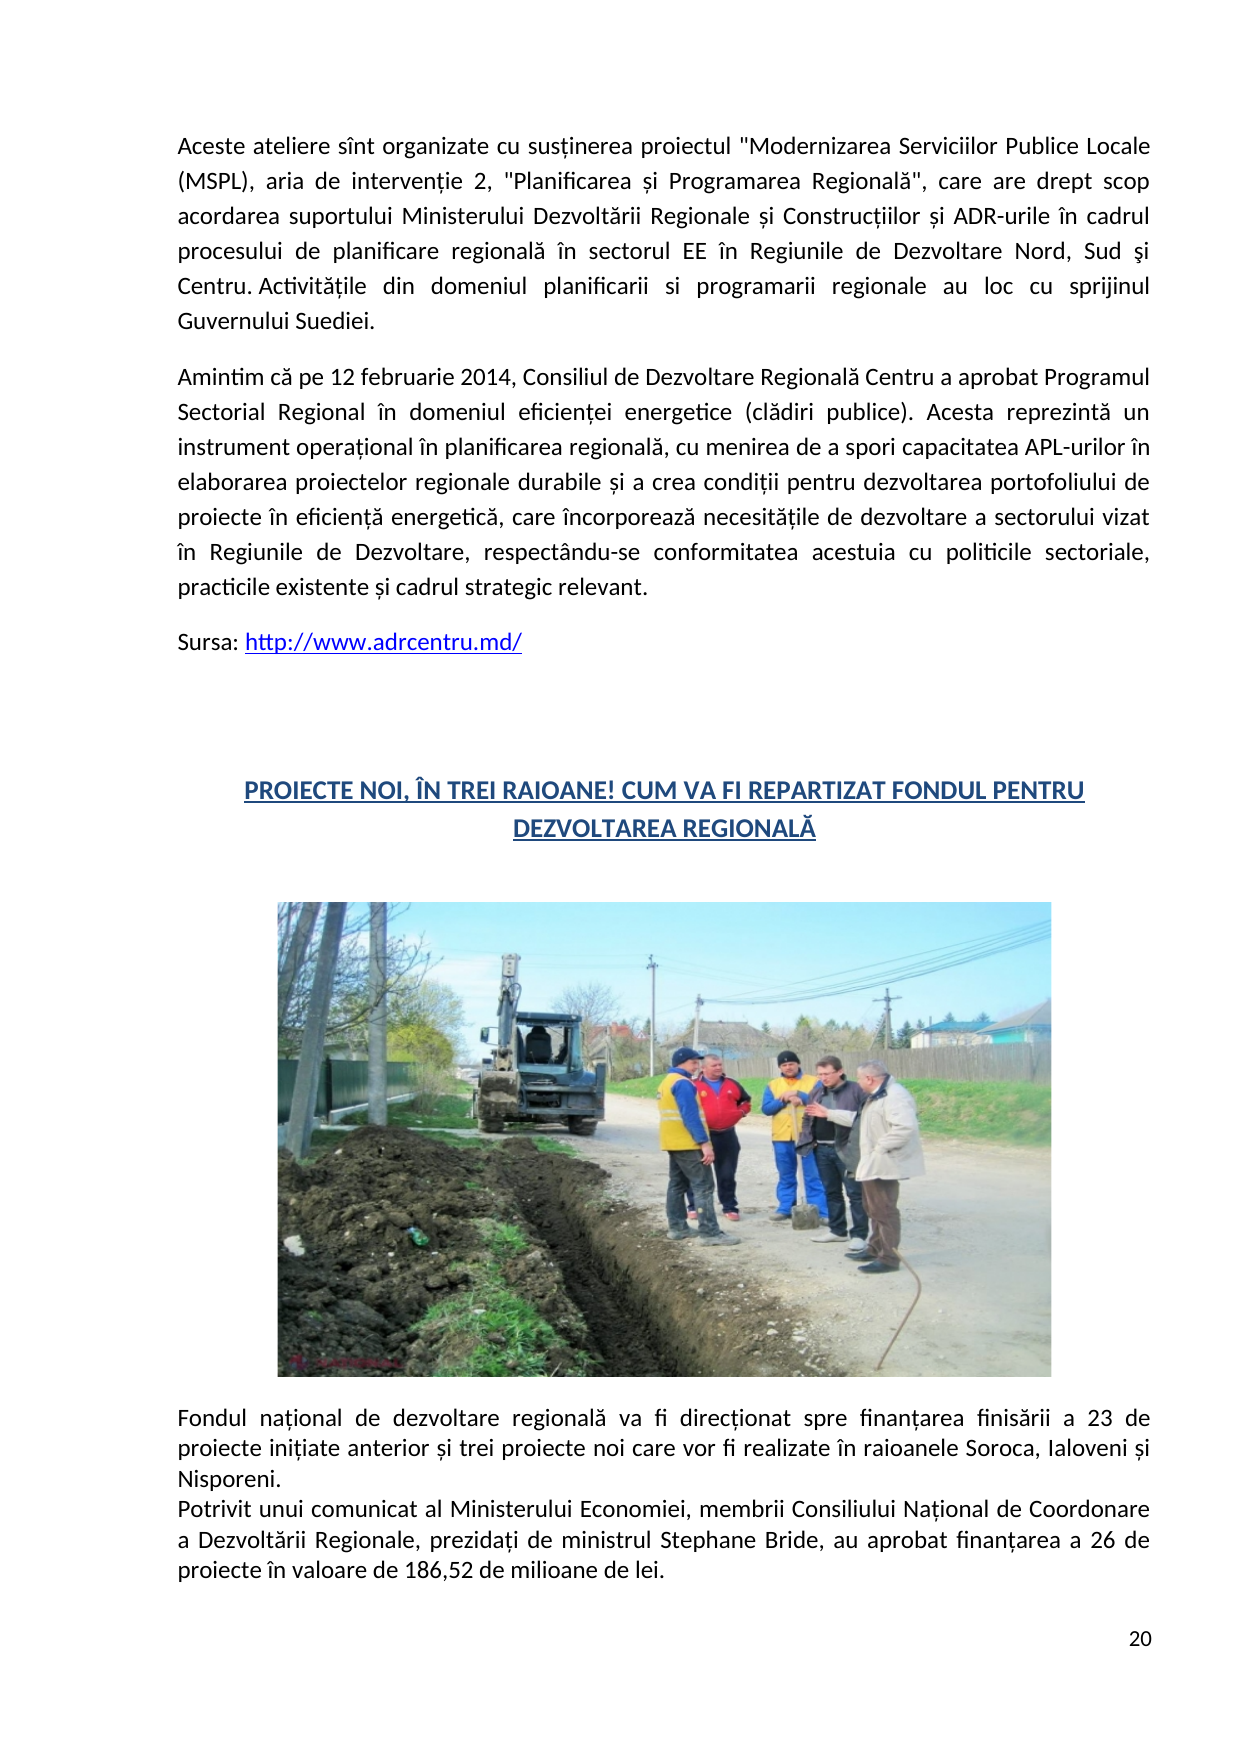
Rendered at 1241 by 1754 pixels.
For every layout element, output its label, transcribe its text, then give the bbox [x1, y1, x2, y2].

picture [277, 902, 1052, 1377]
text Potrivit unui comunicat al Ministerului Economiei, membrii Consiliului Național de Coordonare a Dezvoltării Regionale, prezidați de ministrul Stephane Bride, au aprobat finanțarea a 26 de proiecte în valoare de 186,52 de milioane de lei. [177, 1493, 1152, 1585]
subtitle PROIECTE NOI, ÎN TREI RAIOANE! CUM VA FI REPARTIZAT FONDUL PENTRU DEZVOLTAREA REGIONALĂ [177, 773, 1152, 844]
text Fondul național de dezvoltare regională va fi direcționat spre finanțarea finisării a 23 de proiecte inițiate anterior și trei proiecte noi care vor fi realizate în raioanele Soroca, Ialoveni și Nisporeni. [177, 1402, 1152, 1493]
text Amintim că pe 12 februarie 2014, Consiliul de Dezvoltare Regională Centru a aprobat Programul Sectorial Regional în domeniul eficienței energetice (clădiri publice). Acesta reprezintă un instrument operațional în planificarea regională, cu menirea de a spori capacitatea APL-urilor în elaborarea proiectelor regionale durabile și a crea condiții pentru dezvoltarea portofoliului de proiecte în eficiență energetică, care încorporează necesitățile de dezvoltare a sectorului vizat în Regiunile de Dezvoltare, respectându-se conformitatea acestuia cu politicile sectoriale, practicile existente și cadrul strategic relevant. [177, 361, 1152, 601]
text Sursa: http://www.adrcentru.md/ [177, 626, 1152, 657]
text Aceste ateliere sînt organizate cu susținerea proiectul "Modernizarea Serviciilor Publice Locale (MSPL), aria de intervenție 2, "Planificarea și Programarea Regională", care are drept scop acordarea suportului Ministerului Dezvoltării Regionale și Construcțiilor și ADR-urile în cadrul procesului de planificare regională în sectorul EE în Regiunile de Dezvoltare Nord, Sud şi Centru. Activitățile din domeniul planificarii si programarii regionale au loc cu sprijinul Guvernului Suediei. [177, 130, 1152, 335]
